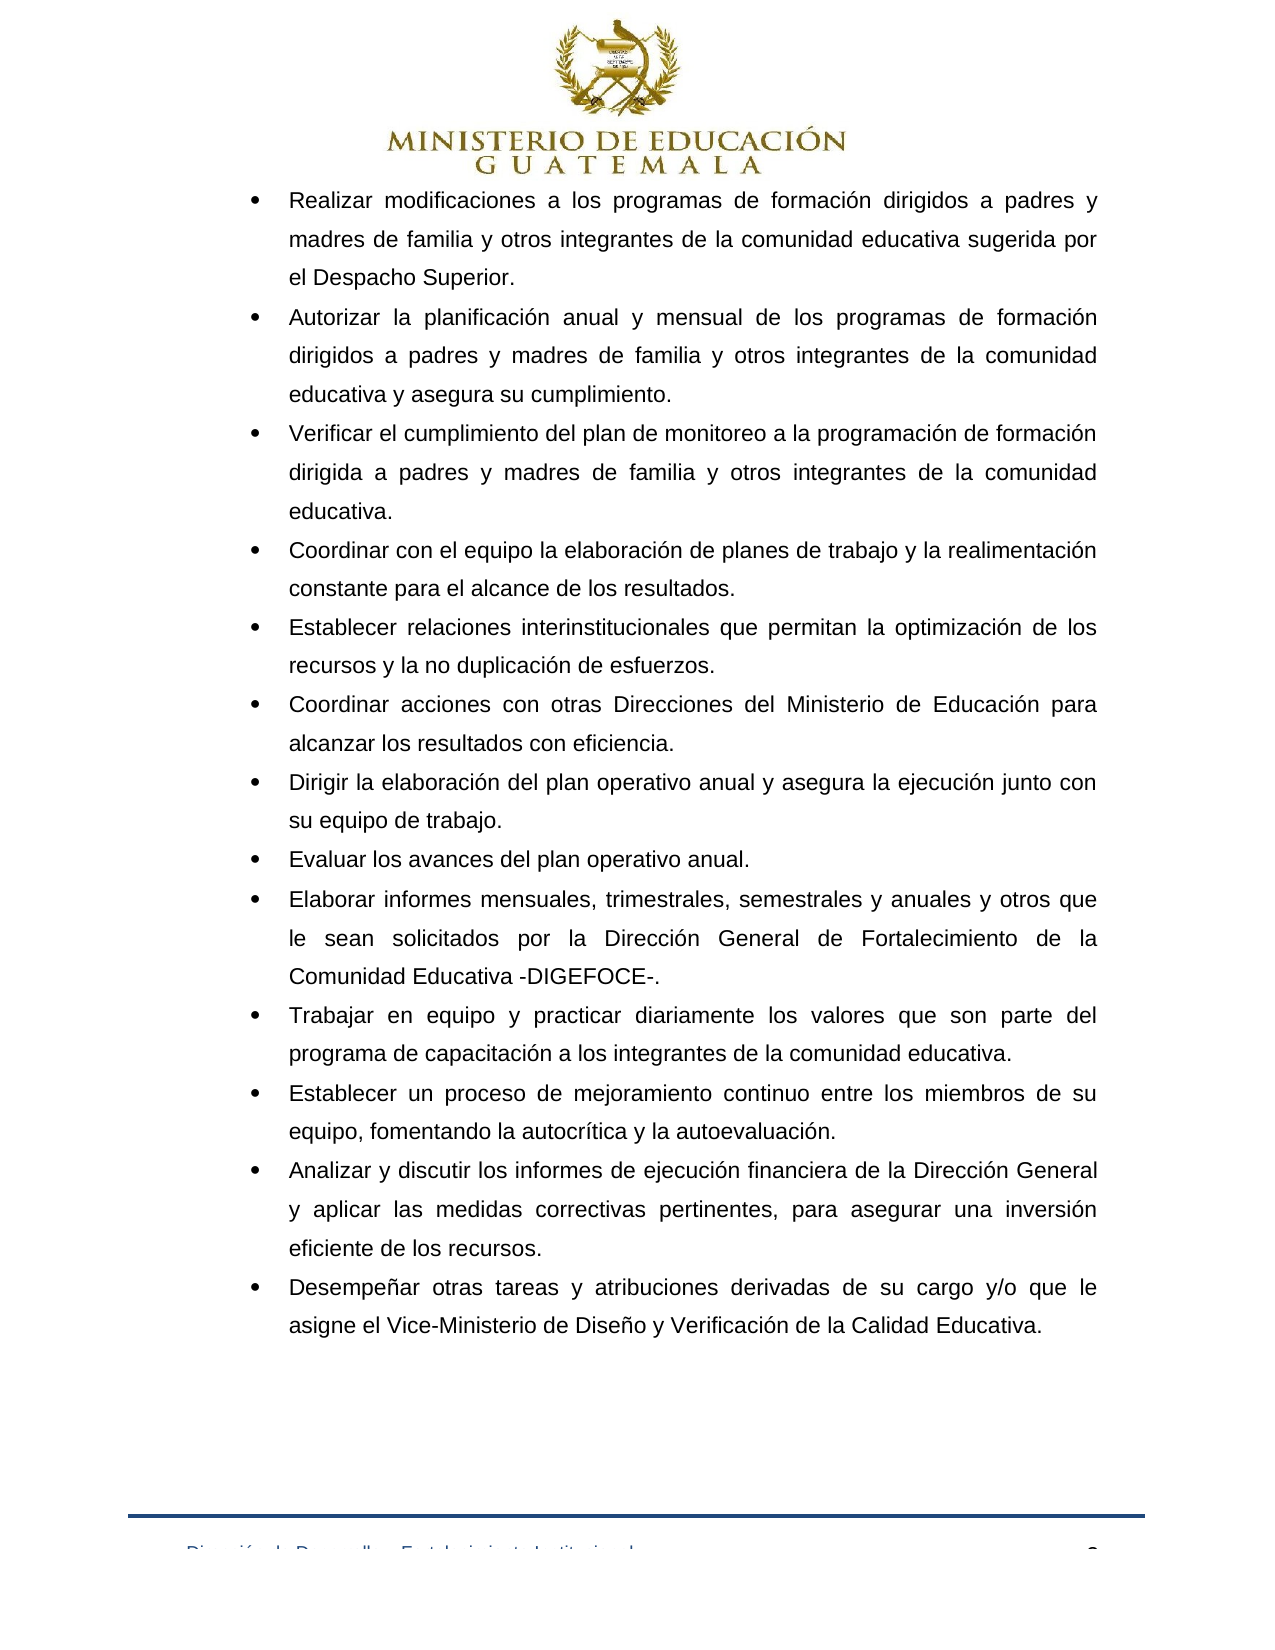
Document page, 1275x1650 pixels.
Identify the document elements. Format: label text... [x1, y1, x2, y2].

list Dirigir la elaboración del plan operativo anual y asegura la ejecución junto con su equipo de trabajo. [251, 769, 1098, 833]
list Evaluar los avances del plan operativo anual. [251, 846, 1202, 873]
picture [382, 12, 850, 181]
list Establecer relaciones interinstitucionales que permitan la optimización de los recursos y la no duplicación de esfuerzos. [251, 614, 1098, 679]
list Desempeñar otras tareas y atribuciones derivadas de su cargo y/o que le asigne el Vice-Ministerio de Diseño y Verificación de la Calidad Educativa. [251, 1274, 1098, 1338]
list Autorizar la planificación anual y mensual de los programas de formación dirigidos a padres y madres de familia y otros integrantes de la comunidad educativa y asegura su cumplimiento. [251, 304, 1098, 407]
list Coordinar acciones con otras Direcciones del Ministerio de Educación para alcanzar los resultados con eficiencia. [251, 691, 1098, 756]
list Establecer un proceso de mejoramiento continuo entre los miembros de su equipo, fomentando la autocrítica y la autoevaluación. [251, 1079, 1098, 1144]
list Verificar el cumplimiento del plan de monitoreo a la programación de formación dirigida a padres y madres de familia y otros integrantes de la comunidad educativa. [251, 420, 1098, 524]
list Trabajar en equipo y practicar diariamente los valores que son parte del programa de capacitación a los integrantes de la comunidad educativa. [251, 1002, 1098, 1067]
list Coordinar con el equipo la elaboración de planes de trabajo y la realimentación constante para el alcance de los resultados. [251, 537, 1098, 601]
list Realizar modificaciones a los programas de formación dirigidos a padres y madres de familia y otros integrantes de la comunidad educativa sugerida por el Despacho Superior. [251, 187, 1098, 291]
list Analizar y discutir los informes de ejecución financiera de la Dirección General y aplicar las medidas correctivas pertinentes, para asegurar una inversión eficiente de los recursos. [251, 1157, 1098, 1261]
list Elaborar informes mensuales, trimestrales, semestrales y anuales y otros que le sean solicitados por la Dirección General de Fortalecimiento de la Comunidad Educativa -DIGEFOCE-. [251, 886, 1098, 989]
